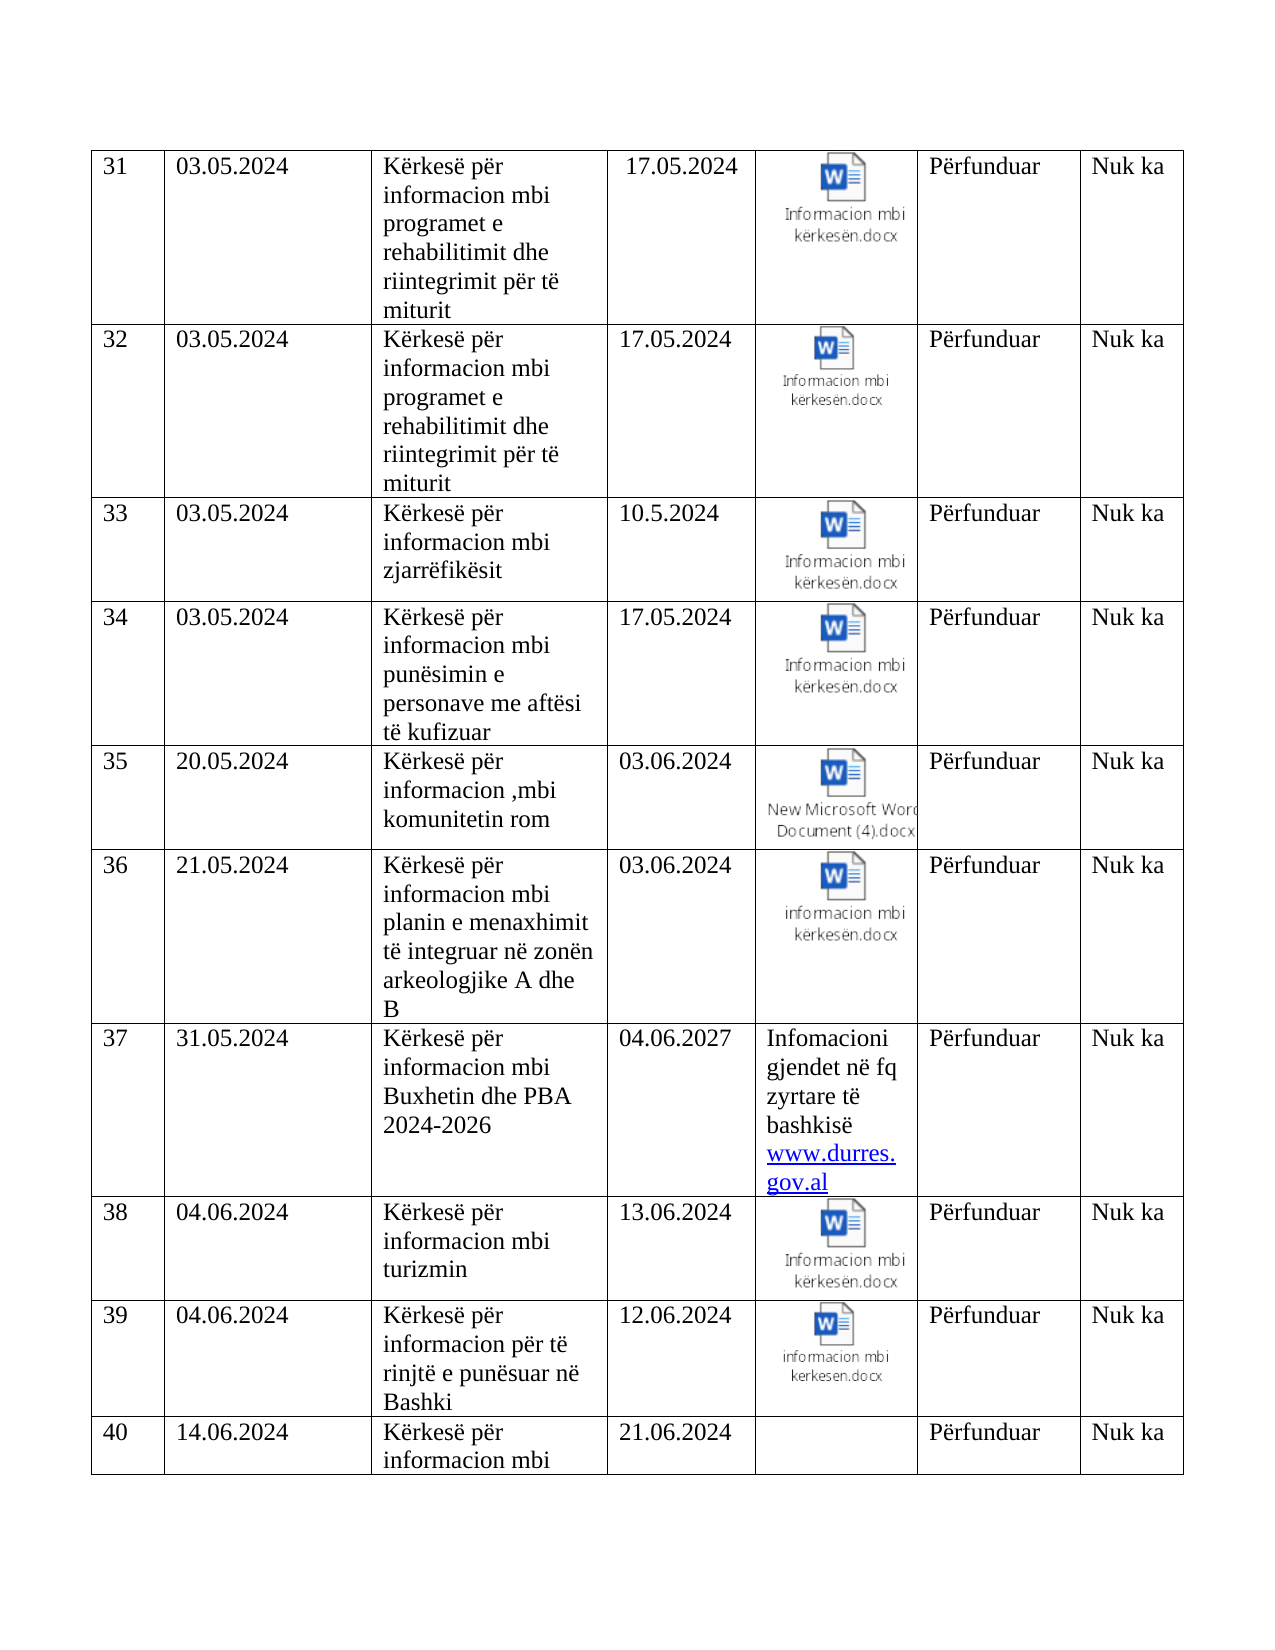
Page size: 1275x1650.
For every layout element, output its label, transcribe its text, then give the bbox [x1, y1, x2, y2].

table_cell Kërkesë për informacion mbi programet e rehabilitimit dhe riintegrimit për të miturit [372, 151, 607, 323]
table_cell 32 [92, 325, 164, 497]
table_cell 40 [92, 1417, 164, 1474]
table_cell 39 [92, 1301, 164, 1416]
table_cell Kërkesë për informacion mbi punësimin e personave me aftësi të kufizuar [372, 602, 607, 745]
table_cell 34 [92, 602, 164, 745]
table_cell 13.06.2024 [608, 1197, 755, 1299]
table_cell 03.05.2024 [165, 498, 371, 601]
table_cell Përfunduar [918, 325, 1080, 497]
table_cell 37 [92, 1024, 164, 1196]
table_cell 31 [92, 151, 164, 323]
table_cell Përfunduar [918, 498, 1080, 601]
table_cell 03.06.2024 [608, 746, 755, 849]
table_cell Kërkesë për informacion mbi turizmin [372, 1197, 607, 1299]
table_cell 20.05.2024 [165, 746, 371, 849]
table_cell Kërkesë për informacion mbi Buxhetin dhe PBA 2024-2026 [372, 1024, 607, 1196]
table_cell 17.05.2024 [608, 325, 755, 497]
table_cell 10.5.2024 [608, 498, 755, 601]
table_cell [756, 746, 917, 849]
table_cell Përfunduar [918, 151, 1080, 323]
table_cell 03.06.2024 [608, 850, 755, 1022]
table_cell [372, 1417, 607, 1474]
table_cell 21.05.2024 [165, 850, 371, 1022]
table_cell [756, 498, 917, 601]
table_cell Përfunduar [918, 1024, 1080, 1196]
table_cell 17.05.2024 [608, 602, 755, 745]
table_cell Nuk ka [1081, 151, 1183, 323]
table_cell 04.06.2024 [165, 1301, 371, 1416]
table_cell 12.06.2024 [608, 1301, 755, 1416]
table_cell Kërkesë për informacion mbi planin e menaxhimit të integruar në zonën arkeologjike A dhe B [372, 850, 607, 1022]
table_cell Përfunduar [918, 850, 1080, 1022]
table_cell Kërkesë për informacion ,mbi komunitetin rom [372, 746, 607, 849]
table_cell Përfunduar [918, 1417, 1080, 1474]
table_cell 38 [92, 1197, 164, 1299]
table_cell 33 [92, 498, 164, 601]
table_cell Nuk ka [1081, 850, 1183, 1022]
table_cell 36 [92, 850, 164, 1022]
table_cell [756, 850, 917, 1022]
table_cell Nuk ka [1081, 1197, 1183, 1299]
table_cell [756, 1197, 917, 1299]
table_cell 31.05.2024 [165, 1024, 371, 1196]
table_cell Infomacioni gjendet në fq zyrtare të bashkisë www.durres.gov.al [756, 1024, 917, 1196]
table_cell Nuk ka [1081, 746, 1183, 849]
table_cell Përfunduar [918, 602, 1080, 745]
table_cell Kërkesë për informacion mbi zjarrëfikësit [372, 498, 607, 601]
table_cell Kërkesë për informacion mbi programet e rehabilitimit dhe riintegrimit për të miturit [372, 325, 607, 497]
table_cell Nuk ka [1081, 1417, 1183, 1474]
table_cell [756, 602, 917, 745]
table_cell 03.05.2024 [165, 602, 371, 745]
table_cell [756, 325, 917, 497]
table_cell 03.05.2024 [165, 325, 371, 497]
table_cell Nuk ka [1081, 602, 1183, 745]
table_cell 14.06.2024 [165, 1417, 371, 1474]
table_cell 03.05.2024 [165, 151, 371, 323]
table_cell Nuk ka [1081, 1024, 1183, 1196]
table_cell [756, 1417, 917, 1474]
table_cell 35 [92, 746, 164, 849]
table_cell 17.05.2024 [608, 151, 755, 323]
table_cell Nuk ka [1081, 325, 1183, 497]
table_cell 04.06.2027 [608, 1024, 755, 1196]
table_cell Përfunduar [918, 1197, 1080, 1299]
table_cell 21.06.2024 [608, 1417, 755, 1474]
table_cell Kërkesë për informacion për të rinjtë e punësuar në Bashki [372, 1301, 607, 1416]
table_cell Nuk ka [1081, 1301, 1183, 1416]
table_cell [756, 1301, 917, 1416]
table_cell Përfunduar [918, 1301, 1080, 1416]
table_cell 04.06.2024 [165, 1197, 371, 1299]
table_cell [756, 151, 917, 323]
table_cell Përfunduar [918, 746, 1080, 849]
table_cell Nuk ka [1081, 498, 1183, 601]
